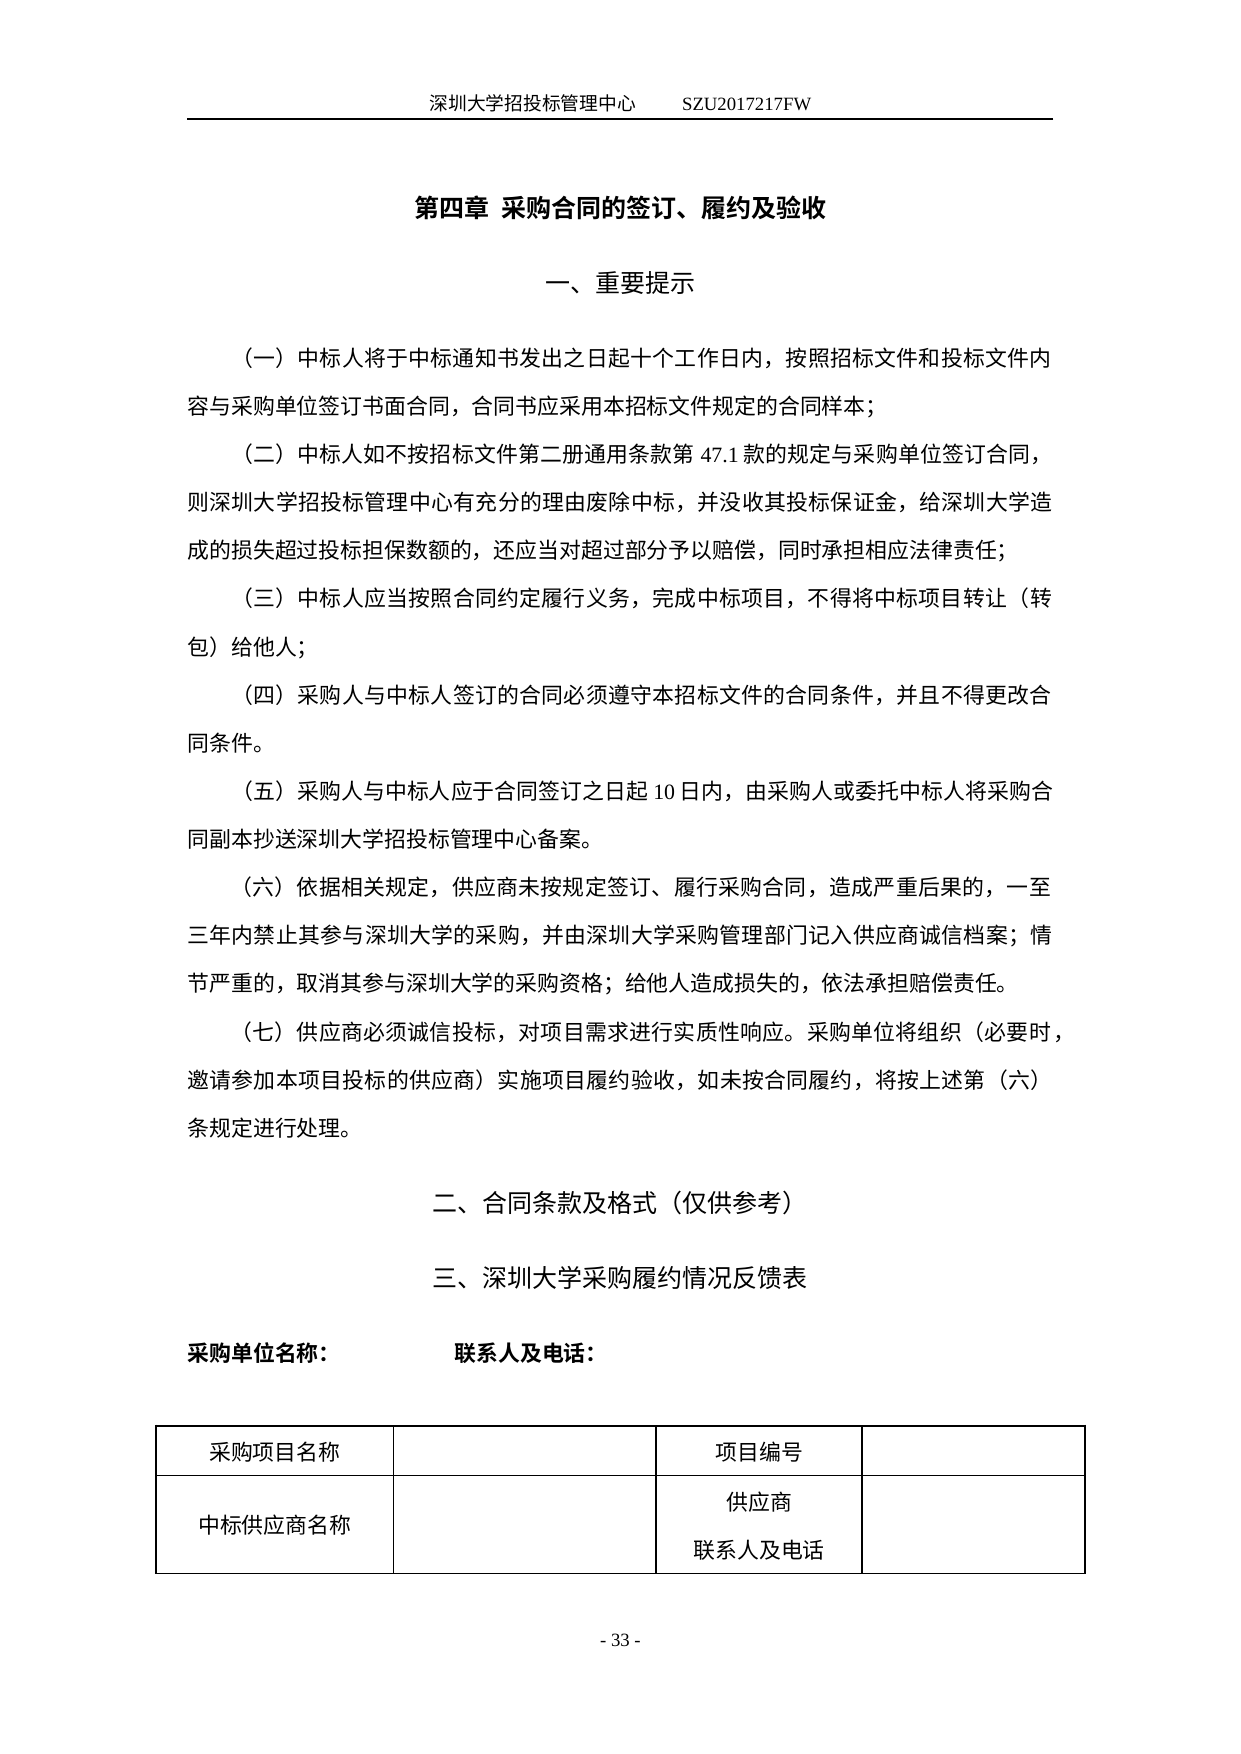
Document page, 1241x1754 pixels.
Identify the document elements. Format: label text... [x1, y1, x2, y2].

text 三、深圳大学采购履约情况反馈表 [187, 1253, 1053, 1301]
text （五）采购人与中标人应于合同签订之日起10日内，由采购人或委托中标人将采购合同副本抄送深圳大学招投标管理中心备案。 [187, 766, 1053, 862]
table_cell [394, 1476, 655, 1572]
text （七）供应商必须诚信投标，对项目需求进行实质性响应。采购单位将组织（必要时，邀请参加本项目投标的供应商）实施项目履约验收，如未按合同履约，将按上述第（六）条规定进行处理。 [187, 1006, 1053, 1151]
table_header [394, 1427, 655, 1475]
text 采购单位名称： 联系人及电话： [187, 1328, 1053, 1376]
table_header [863, 1427, 1084, 1475]
text （四）采购人与中标人签订的合同必须遵守本招标文件的合同条件，并且不得更改合同条件。 [187, 669, 1053, 766]
table_header 采购项目名称 [157, 1427, 393, 1475]
text （六）依据相关规定，供应商未按规定签订、履行采购合同，造成严重后果的，一至三年内禁止其参与深圳大学的采购，并由深圳大学采购管理部门记入供应商诚信档案；情节严重的，取消其参与深圳大学的采购资格；给他人造成损失的，依法承担赔偿责任。 [187, 862, 1053, 1006]
table_cell 供应商 联系人及电话 [657, 1476, 861, 1572]
text 二、合同条款及格式（仅供参考） [187, 1178, 1053, 1226]
table_cell 中标供应商名称 [157, 1476, 393, 1572]
text 一、重要提示 [187, 257, 1053, 306]
table_cell [863, 1476, 1084, 1572]
table_header 项目编号 [657, 1427, 861, 1475]
text （二）中标人如不按招标文件第二册通用条款第47.1款的规定与采购单位签订合同，则深圳大学招投标管理中心有充分的理由废除中标，并没收其投标保证金，给深圳大学造成的损失超过投标担保数额的，还应当对超过部分予以赔偿，同时承担相应法律责任； [187, 429, 1053, 573]
text （三）中标人应当按照合同约定履行义务，完成中标项目，不得将中标项目转让（转包）给他人； [187, 573, 1053, 669]
text 第四章 采购合同的签订、履约及验收 [187, 182, 1053, 230]
text （一）中标人将于中标通知书发出之日起十个工作日内，按照招标文件和投标文件内容与采购单位签订书面合同，合同书应采用本招标文件规定的合同样本； [187, 333, 1053, 429]
